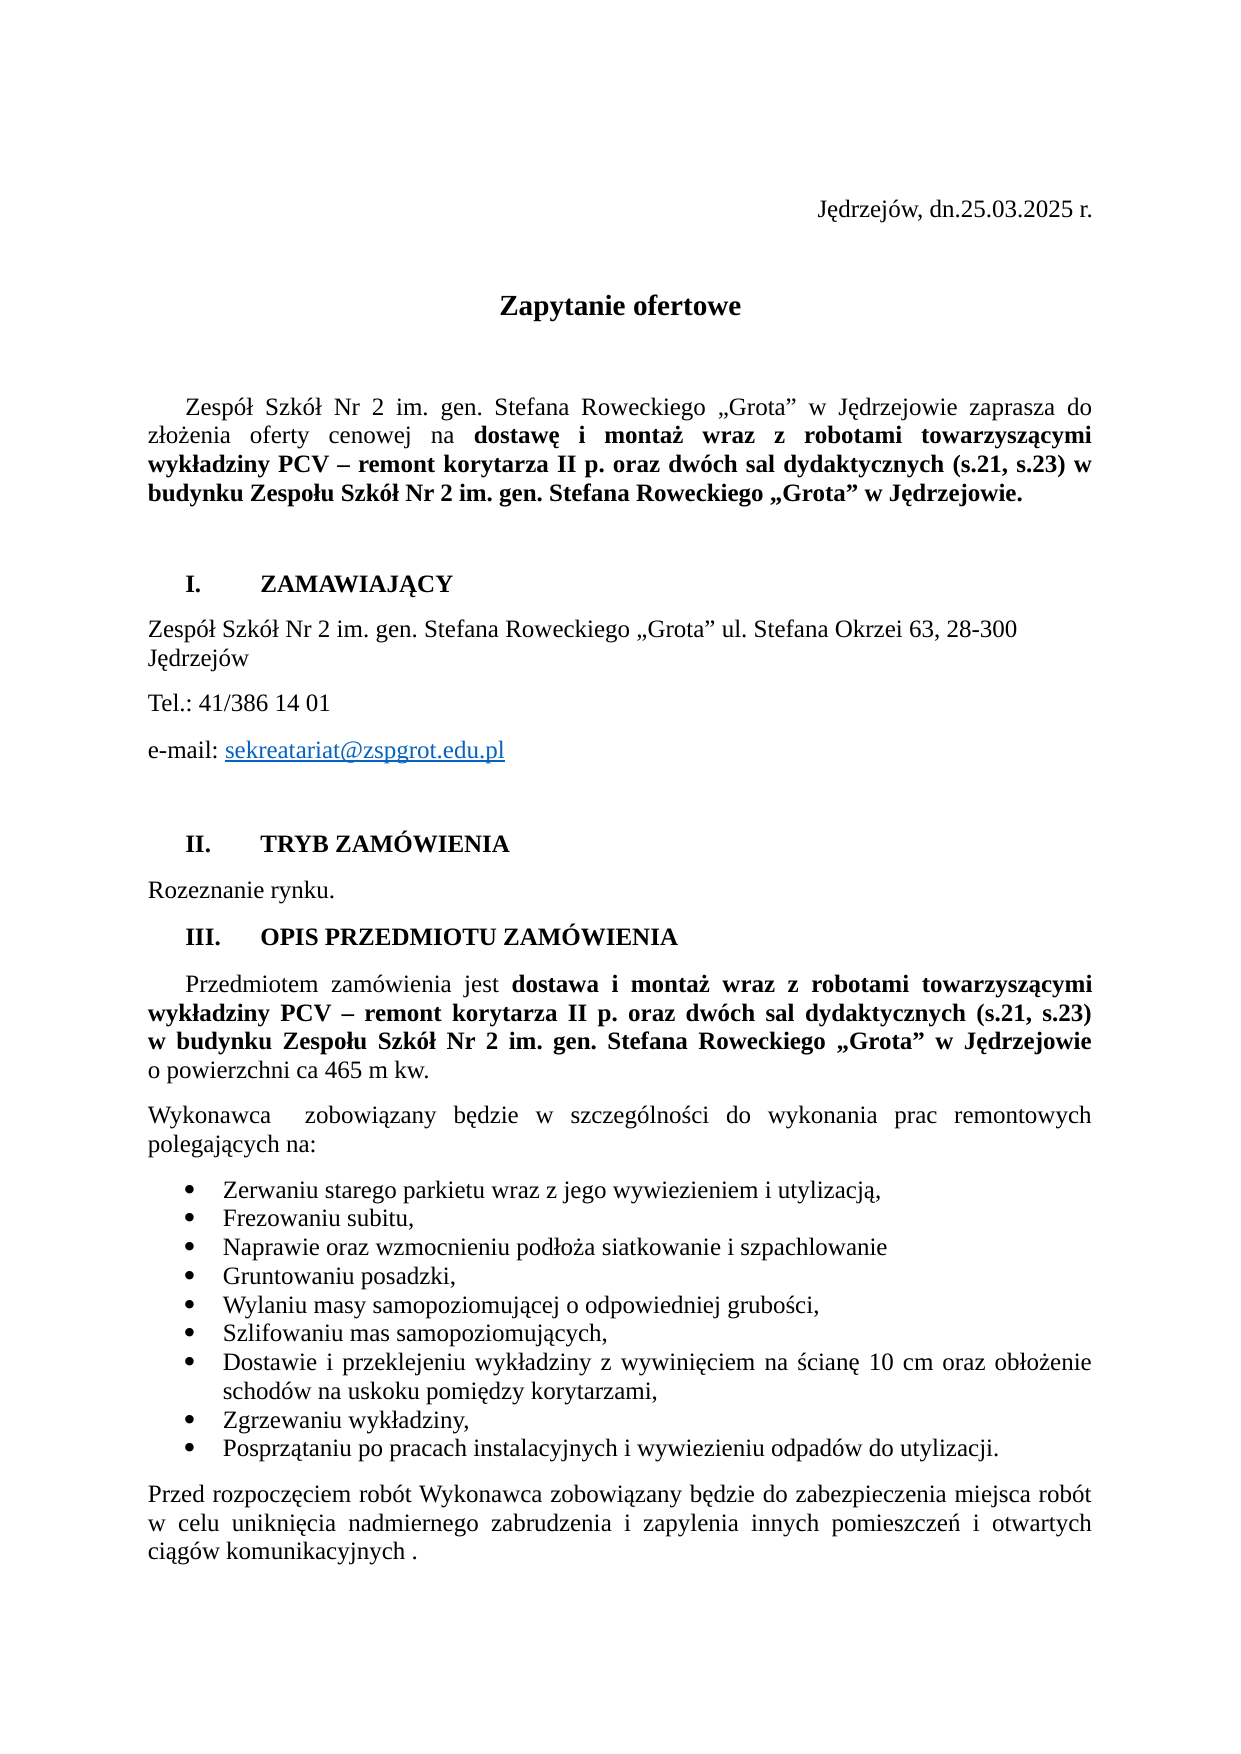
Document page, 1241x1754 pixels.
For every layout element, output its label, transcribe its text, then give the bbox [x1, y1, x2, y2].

list Frezowaniu subitu, [185, 1203, 1093, 1232]
list Zgrzewaniu wykładziny, [185, 1405, 1093, 1433]
text Zapytanie ofertowe [148, 288, 1093, 321]
list Dostawie i przeklejeniu wykładziny z wywinięciem na ścianę 10 cm oraz obłożenie schodów na uskoku pomiędzy korytarzami, [185, 1347, 1093, 1405]
list Gruntowaniu posadzki, [185, 1261, 1093, 1290]
list Posprzątaniu po pracach instalacyjnych i wywiezieniu odpadów do utylizacji. [185, 1433, 1093, 1462]
text Wykonawca zobowiązany będzie w szczególności do wykonania prac remontowych polegających na: [148, 1101, 1093, 1158]
text Zespół Szkół Nr 2 im. gen. Stefana Roweckiego „Grota” w Jędrzejowie zaprasza do złożenia oferty cenowej na dostawę i montaż wraz z robotami towarzyszącymi wykładziny PCV – remont korytarza II p. oraz dwóch sal dydaktycznych (s.21, s.23) w budynku Zespołu Szkół Nr 2 im. gen. Stefana Roweckiego „Grota” w Jędrzejowie. [148, 392, 1093, 507]
list Naprawie oraz wzmocnieniu podłoża siatkowanie i szpachlowanie [185, 1232, 1093, 1261]
text Przed rozpoczęciem robót Wykonawca zobowiązany będzie do zabezpieczenia miejsca robót w celu uniknięcia nadmiernego zabrudzenia i zapylenia innych pomieszczeń i otwartych ciągów komunikacyjnych . [148, 1479, 1093, 1565]
text Jędrzejów, dn.25.03.2025 r. [148, 194, 1093, 223]
list Szlifowaniu mas samopoziomujących, [185, 1318, 1093, 1347]
list Zerwaniu starego parkietu wraz z jego wywiezieniem i utylizacją, [185, 1175, 1093, 1203]
list TRYB ZAMÓWIENIA [185, 829, 1093, 857]
text e-mail: sekreatariat@zspgrot.edu.pl [148, 735, 1093, 764]
list OPIS PRZEDMIOTU ZAMÓWIENIA [185, 922, 1093, 951]
list ZAMAWIAJĄCY [185, 569, 1093, 597]
text Tel.: 41/386 14 01 [148, 688, 1093, 717]
text Przedmiotem zamówienia jest dostawa i montaż wraz z robotami towarzyszącymi wykładziny PCV – remont korytarza II p. oraz dwóch sal dydaktycznych (s.21, s.23) w budynku Zespołu Szkół Nr 2 im. gen. Stefana Roweckiego „Grota” w Jędrzejowie o powierzchni ca 465 m kw. [148, 969, 1093, 1084]
text Rozeznanie rynku. [148, 875, 1093, 904]
text Zespół Szkół Nr 2 im. gen. Stefana Roweckiego „Grota” ul. Stefana Okrzei 63, 28-300 Jędrzejów [148, 614, 1093, 672]
list Wylaniu masy samopoziomującej o odpowiedniej grubości, [185, 1290, 1093, 1318]
